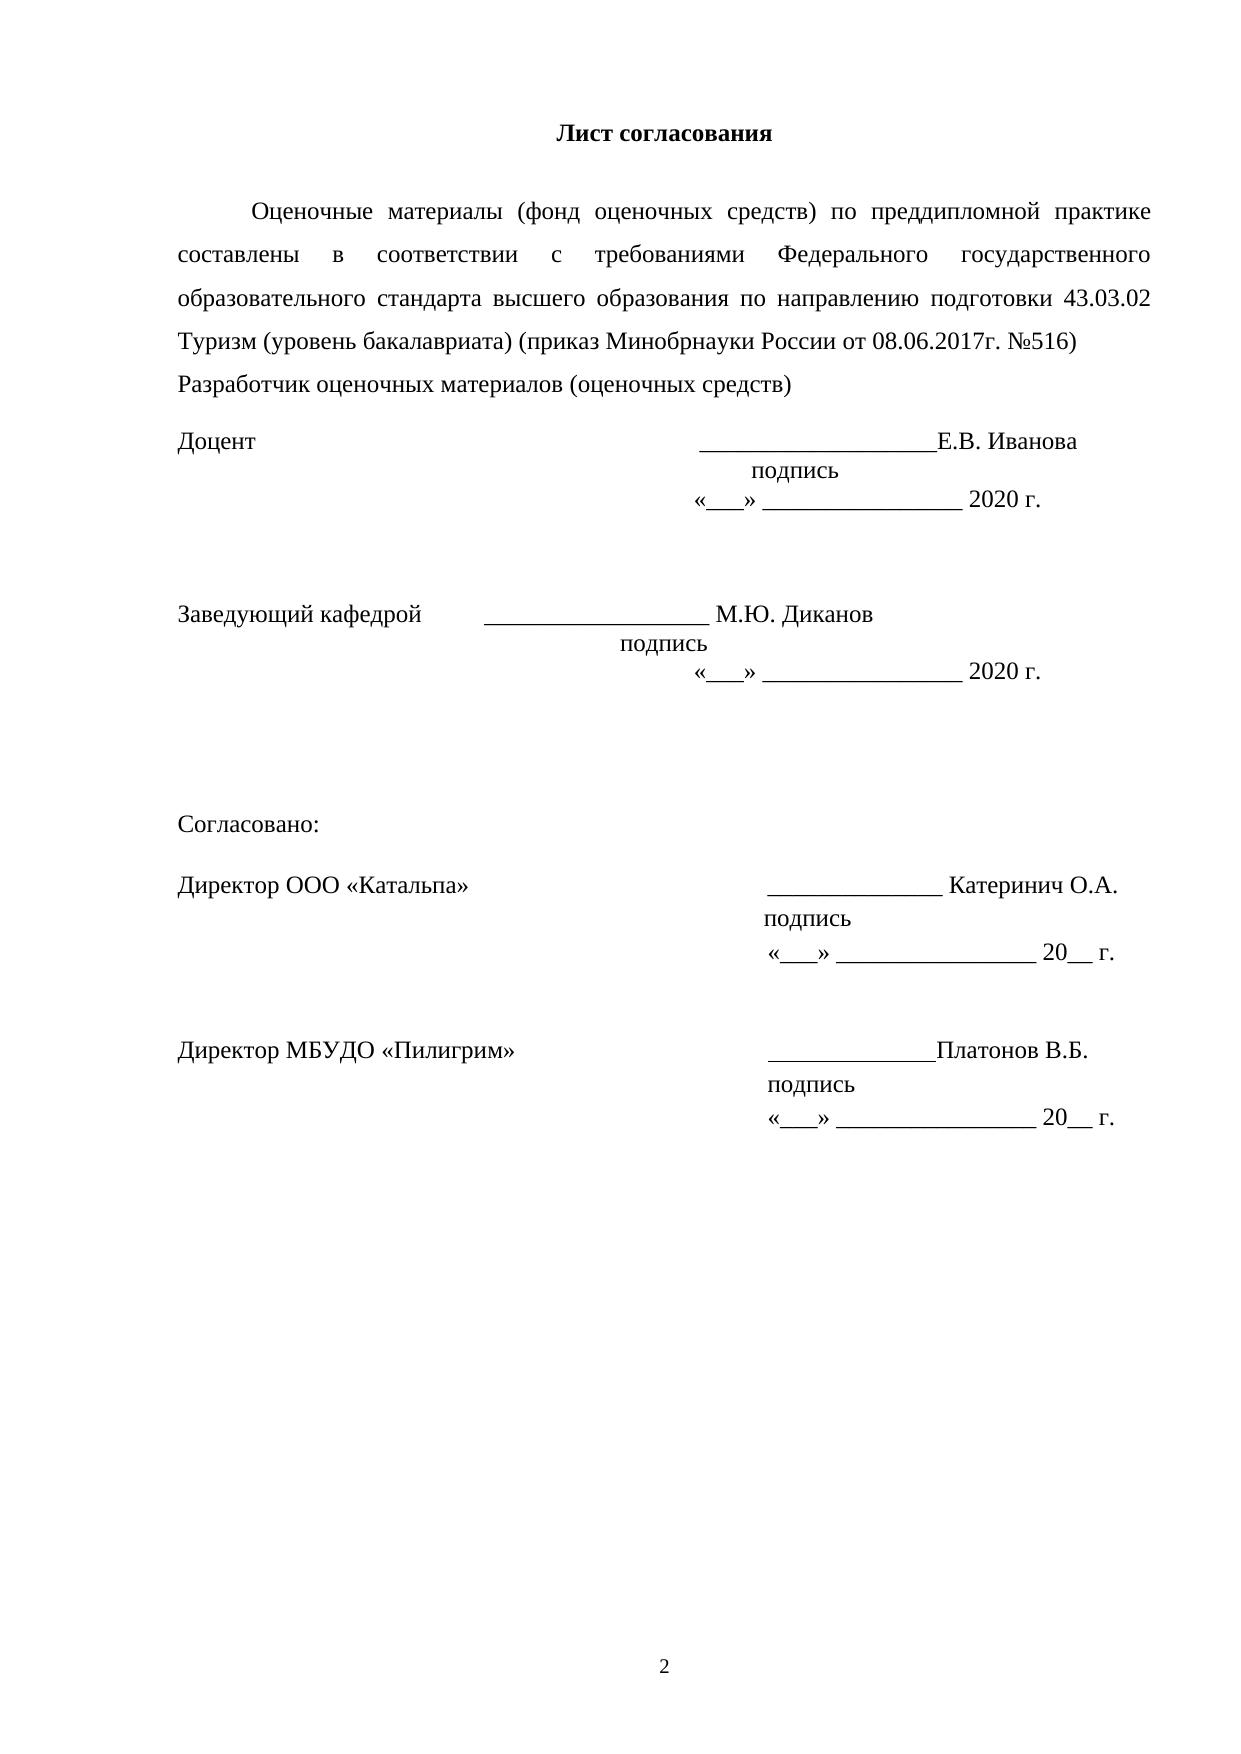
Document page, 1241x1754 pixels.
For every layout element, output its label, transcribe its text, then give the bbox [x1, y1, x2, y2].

text Согласовано: [177, 809, 1152, 837]
text «___» ________________ 20__ г. [693, 1102, 1152, 1130]
text Заведующий кафедрой __________________ М.Ю. Диканов [177, 599, 1152, 628]
text «___» ________________ 20__ г. [693, 937, 1152, 965]
text Разработчик оценочных материалов (оценочных средств) [177, 369, 1152, 398]
text подпись [177, 1069, 1152, 1097]
text подпись [177, 455, 1152, 484]
text «___» ________________ 2020 г. [620, 656, 1152, 685]
text подпись [177, 628, 1152, 656]
text Доцент ___________________Е.В. Иванова [177, 426, 1152, 455]
text «___» ________________ 2020 г. [620, 484, 1152, 513]
text Директор МБУДО «Пилигрим» Платонов В.Б. [177, 1036, 1152, 1064]
text подпись [177, 903, 1152, 932]
text Оценочные материалы (фонд оценочных средств) по преддипломной практике составлены в соответствии с требованиями Федерального государственного образовательного стандарта высшего образования по направлению подготовки 43.03.02 Туризм (уровень бакалавриата) (приказ Минобрнауки России от 08.06.2017г. №516) [177, 196, 1152, 354]
text Лист согласования [177, 118, 1152, 147]
text Директор ООО «Катальпа» ______________ Катеринич О.А. [177, 871, 1152, 899]
